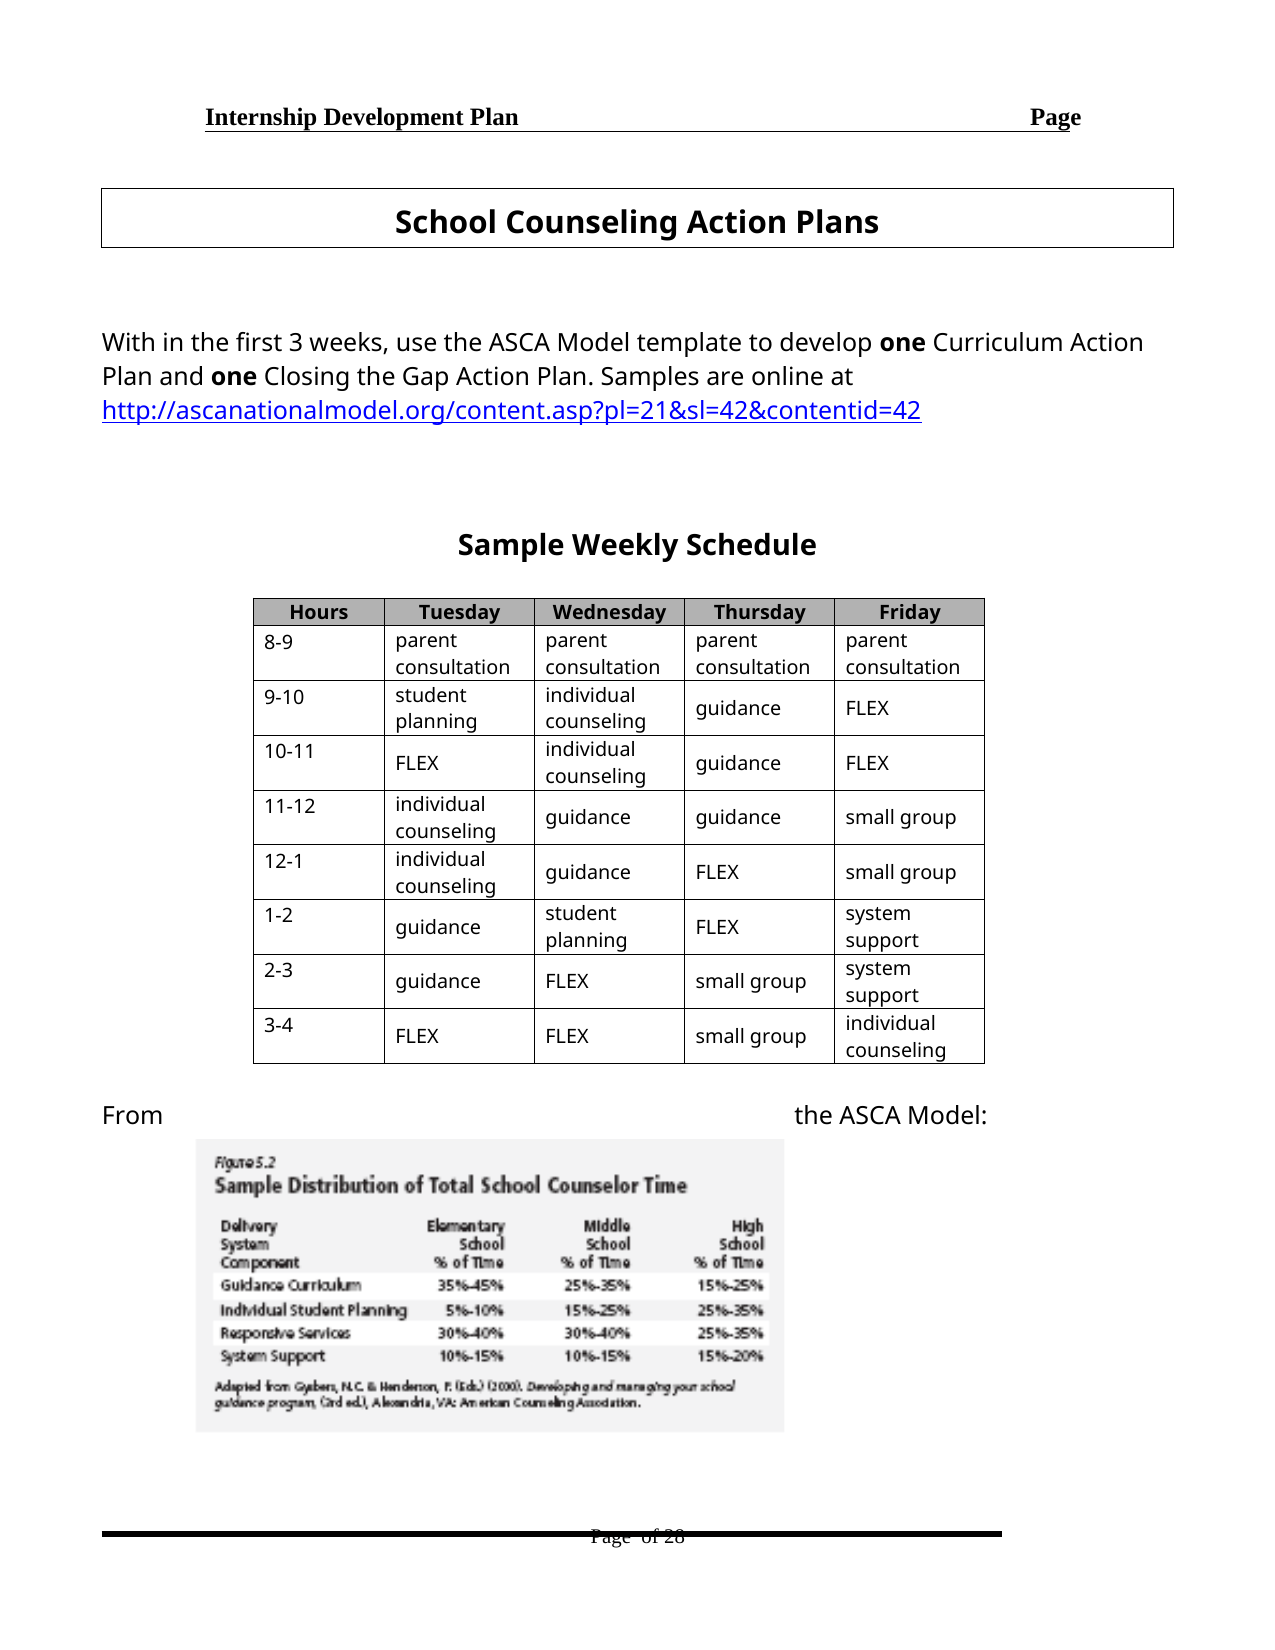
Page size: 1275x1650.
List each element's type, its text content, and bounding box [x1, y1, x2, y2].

table_cell FLEX [535, 955, 684, 1008]
table_cell 12-1 [254, 845, 384, 899]
table_cell parent consultation [535, 626, 684, 680]
table_cell FLEX [385, 736, 534, 789]
table_cell guidance [385, 900, 534, 953]
table_cell 10-11 [254, 736, 384, 789]
table_cell small group [835, 791, 984, 844]
table_cell individual counseling [385, 791, 534, 844]
title Sample Weekly Schedule [102, 524, 1173, 564]
table_cell guidance [385, 955, 534, 1008]
table_cell parent consultation [685, 626, 834, 680]
table_cell individual counseling [535, 736, 684, 789]
table_cell 9-10 [254, 681, 384, 735]
table_cell 8-9 [254, 626, 384, 680]
table_cell small group [685, 1009, 834, 1063]
table_header School Counseling Action Plans [102, 189, 1173, 247]
table_header Tuesday [385, 599, 534, 625]
table_cell FLEX [685, 845, 834, 899]
table_cell 11-12 [254, 791, 384, 844]
table_cell system support [835, 900, 984, 953]
table_cell guidance [685, 681, 834, 735]
table_cell student planning [385, 681, 534, 735]
table_cell FLEX [835, 736, 984, 789]
table_cell guidance [535, 791, 684, 844]
table_cell individual counseling [535, 681, 684, 735]
table_header Friday [835, 599, 984, 625]
table_cell guidance [685, 791, 834, 844]
table_cell 2-3 [254, 955, 384, 1008]
table_header Wednesday [535, 599, 684, 625]
table_cell 3-4 [254, 1009, 384, 1063]
table_cell guidance [685, 736, 834, 789]
table_cell FLEX [385, 1009, 534, 1063]
table_cell parent consultation [385, 626, 534, 680]
table_header Thursday [685, 599, 834, 625]
table_cell FLEX [535, 1009, 684, 1063]
table_cell parent consultation [835, 626, 984, 680]
table_cell 1-2 [254, 900, 384, 953]
table_cell small group [685, 955, 834, 1008]
table_cell individual counseling [835, 1009, 984, 1063]
table_cell FLEX [835, 681, 984, 735]
list With in the first 3 weeks, use the ASCA Model template to develop one Curriculum Action Plan and one Closing the Gap Action Plan. Samples are online at http://ascanationalmodel.org/content.asp?pl=21&sl=42&contentid=42 [102, 325, 1173, 427]
table_header Hours [254, 599, 384, 625]
table_cell guidance [535, 845, 684, 899]
table_cell system support [835, 955, 984, 1008]
table_cell student planning [535, 900, 684, 953]
table_cell FLEX [685, 900, 834, 953]
table_cell individual counseling [385, 845, 534, 899]
table_cell small group [835, 845, 984, 899]
list From the ASCA Model: [102, 1098, 1173, 1132]
